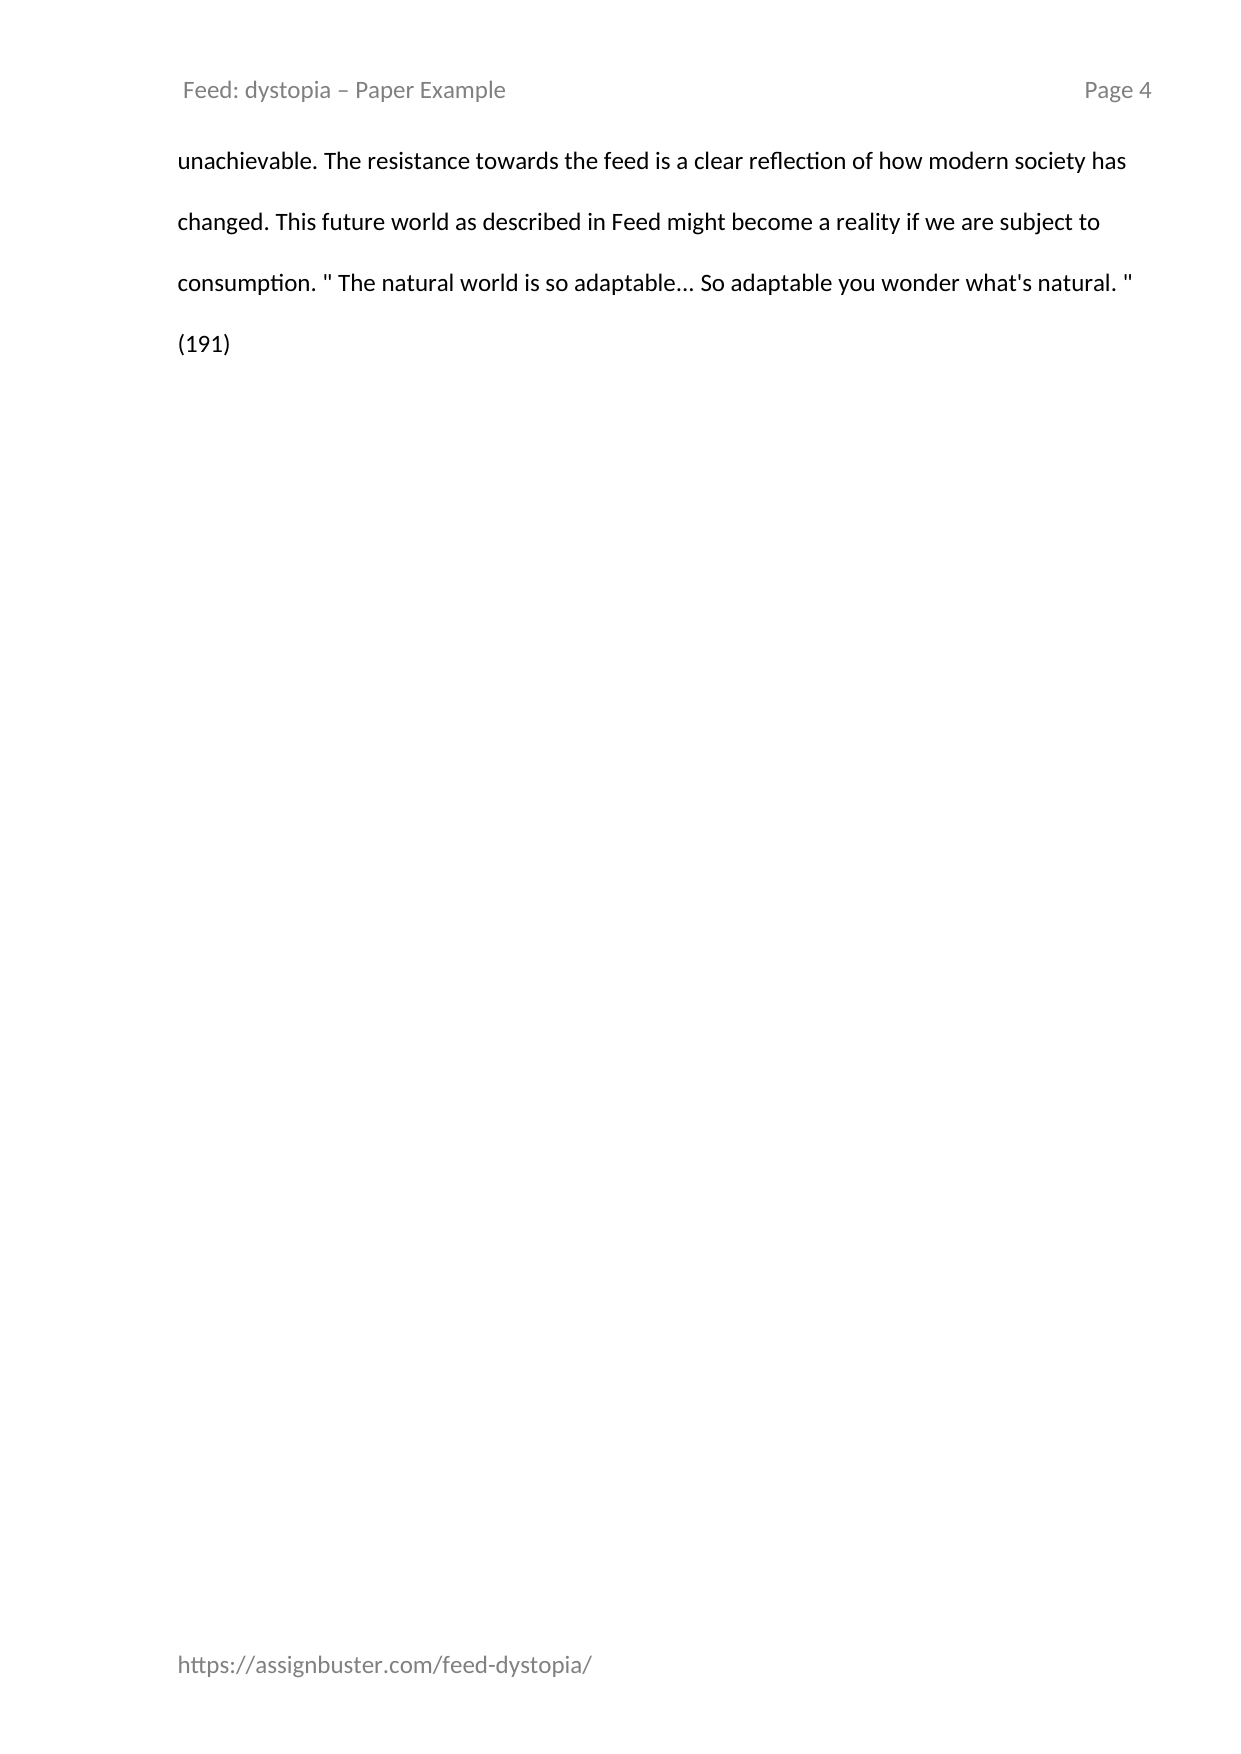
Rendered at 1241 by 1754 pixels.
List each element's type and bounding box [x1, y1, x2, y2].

text [177, 145, 1152, 359]
